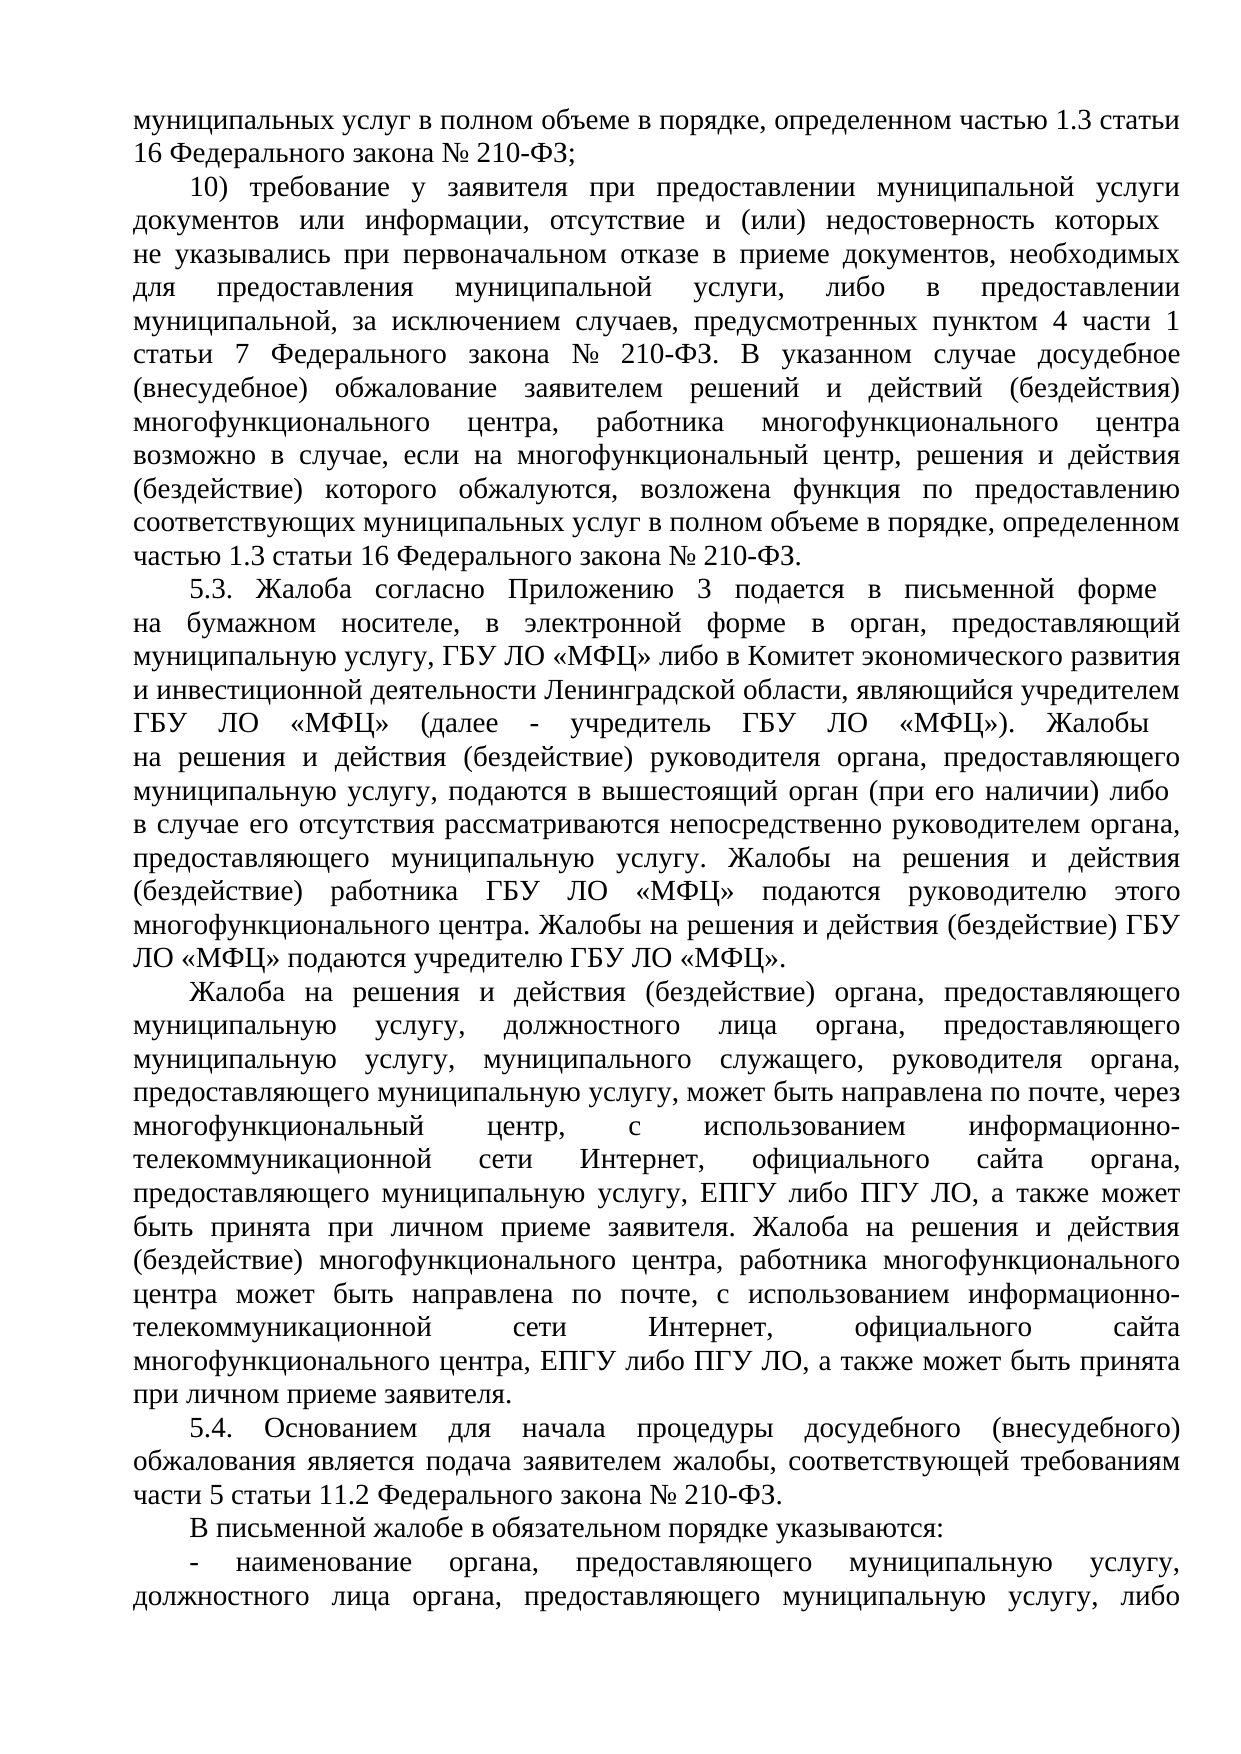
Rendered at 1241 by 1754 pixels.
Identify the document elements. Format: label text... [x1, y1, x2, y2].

text 5.4. Основанием для начала процедуры досудебного (внесудебного) обжалования является подача заявителем жалобы, соответствующей требованиям части 5 статьи 11.2 Федерального закона № 210-ФЗ. [133, 1410, 1181, 1511]
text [133, 1544, 1181, 1611]
text Жалоба на решения и действия (бездействие) органа, предоставляющего муниципальную услугу, должностного лица органа, предоставляющего муниципальную услугу, муниципального служащего, руководителя органа, предоставляющего муниципальную услугу, может быть направлена по почте, через многофункциональный центр, с использованием информационно-телекоммуникационной сети Интернет, официального сайта органа, предоставляющего муниципальную услугу, ЕПГУ либо ПГУ ЛО, а также может быть принята при личном приеме заявителя. Жалоба на решения и действия (бездействие) многофункционального центра, работника многофункционального центра может быть направлена по почте, с использованием информационно-телекоммуникационной сети Интернет, официального сайта многофункционального центра, ЕПГУ либо ПГУ ЛО, а также может быть принята при личном приеме заявителя. [133, 974, 1181, 1410]
text 10) требование у заявителя при предоставлении муниципальной услуги документов или информации, отсутствие и (или) недостоверность которых не указывались при первоначальном отказе в приеме документов, необходимых для предоставления муниципальной услуги, либо в предоставлении муниципальной, за исключением случаев, предусмотренных пунктом 4 части 1 статьи 7 Федерального закона № 210-ФЗ. В указанном случае досудебное (внесудебное) обжалование заявителем решений и действий (бездействия) многофункционального центра, работника многофункционального центра возможно в случае, если на многофункциональный центр, решения и действия (бездействие) которого обжалуются, возложена функция по предоставлению соответствующих муниципальных услуг в полном объеме в порядке, определенном частью 1.3 статьи 16 Федерального закона № 210-ФЗ. [133, 169, 1181, 571]
text В письменной жалобе в обязательном порядке указываются: [133, 1511, 1181, 1544]
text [133, 102, 1181, 169]
text 5.3. Жалоба согласно Приложению 3 подается в письменной форме на бумажном носителе, в электронной форме в орган, предоставляющий муниципальную услугу, ГБУ ЛО «МФЦ» либо в Комитет экономического развития и инвестиционной деятельности Ленинградской области, являющийся учредителем ГБУ ЛО «МФЦ» (далее - учредитель ГБУ ЛО «МФЦ»). Жалобы на решения и действия (бездействие) руководителя органа, предоставляющего муниципальную услугу, подаются в вышестоящий орган (при его наличии) либо в случае его отсутствия рассматриваются непосредственно руководителем органа, предоставляющего муниципальную услугу. Жалобы на решения и действия (бездействие) работника ГБУ ЛО «МФЦ» подаются руководителю этого многофункционального центра. Жалобы на решения и действия (бездействие) ГБУ ЛО «МФЦ» подаются учредителю ГБУ ЛО «МФЦ». [133, 571, 1181, 974]
